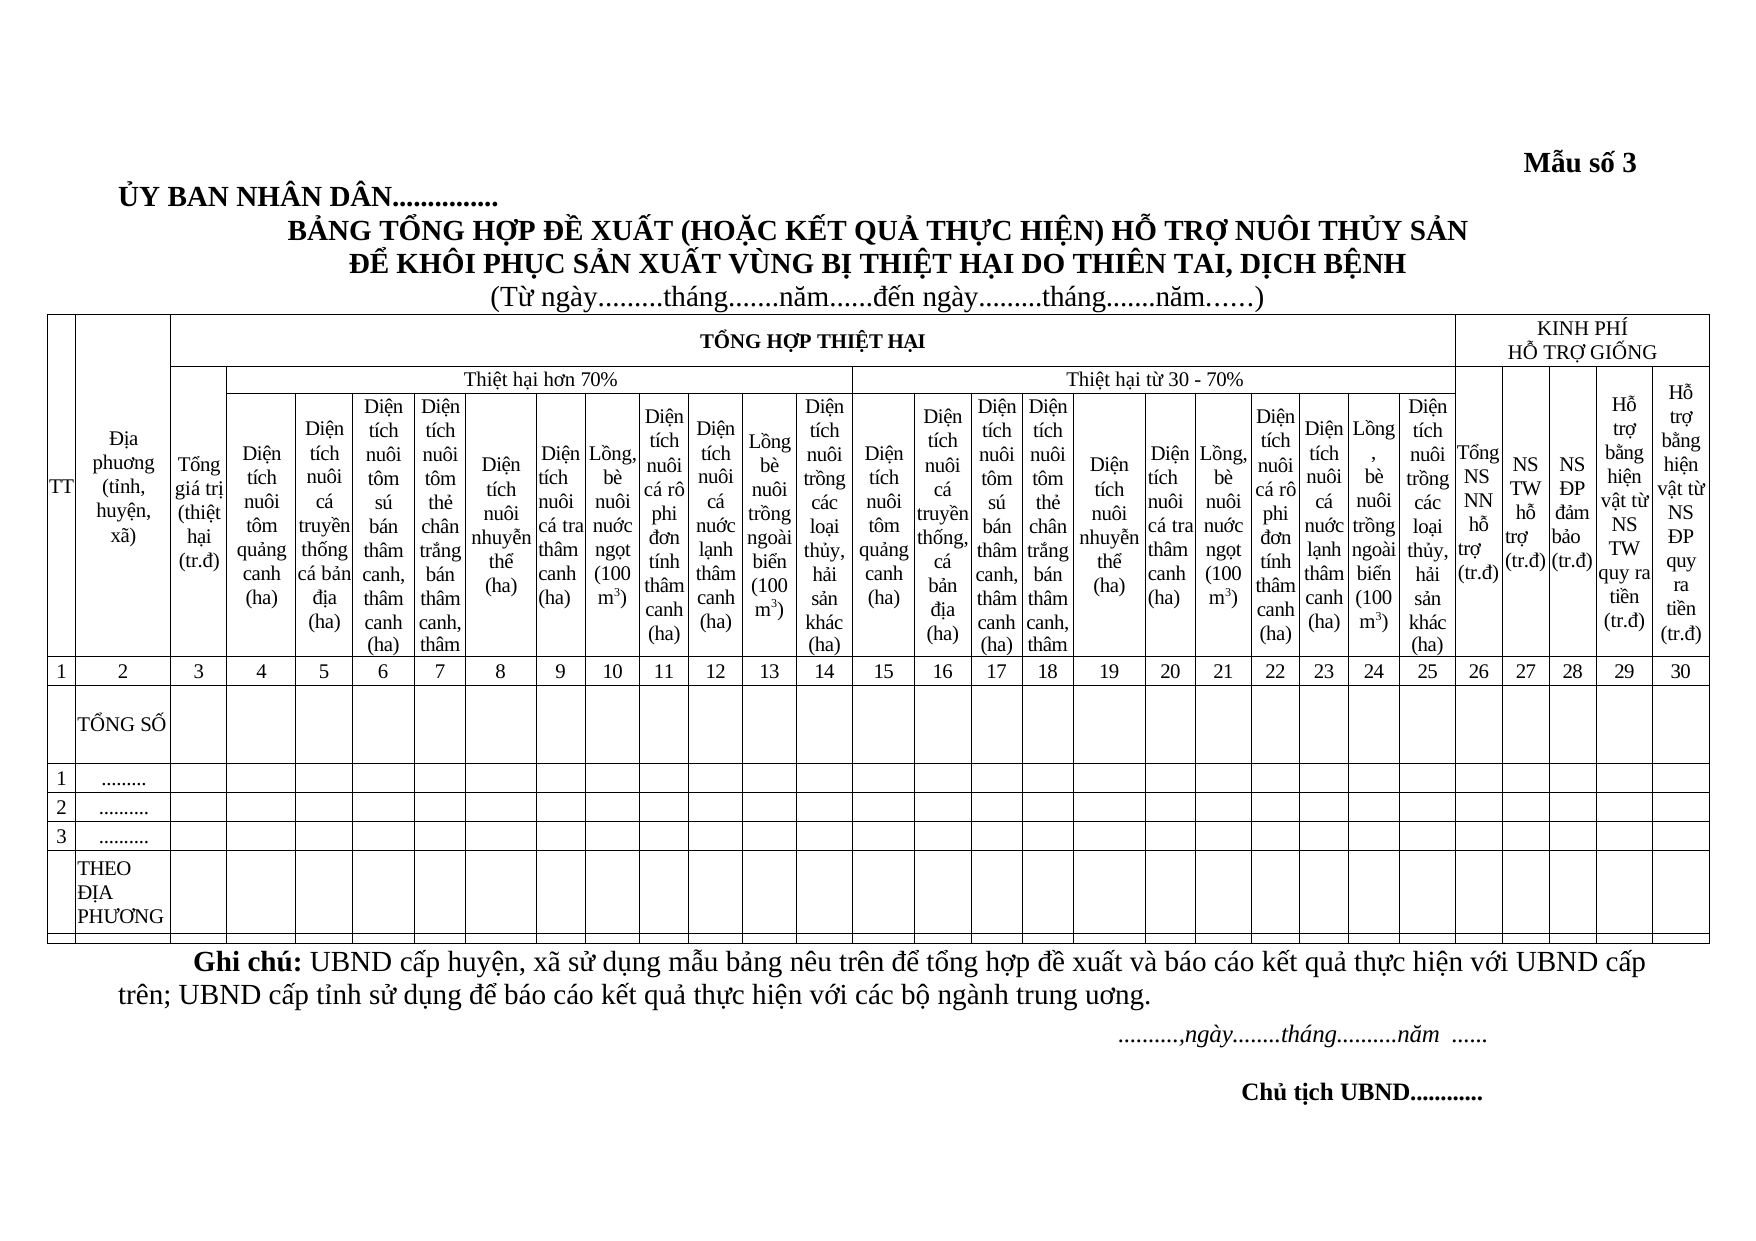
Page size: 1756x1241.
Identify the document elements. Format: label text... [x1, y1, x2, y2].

table_cell [972, 686, 1022, 763]
table_cell [415, 793, 465, 821]
table_cell [1550, 686, 1596, 763]
table_cell [797, 686, 852, 763]
table_cell [853, 764, 914, 792]
table_cell [915, 686, 971, 763]
table_cell Diện tích nuôi tôm quảng canh (ha) [853, 394, 914, 656]
table_cell Lồng, bè nuôi nuớc ngọt (100 m3) [1196, 394, 1251, 656]
table_cell [466, 793, 536, 821]
table_cell 1 [48, 657, 75, 685]
text ỦY BAN NHÂN DÂN............... [118, 179, 1711, 213]
table_cell Diện tích nuôi cá nuớc lạnh thâm canh (ha) [689, 394, 742, 656]
table_cell [171, 934, 226, 943]
table_cell [586, 793, 639, 821]
table_cell 10 [586, 657, 639, 685]
table_cell [640, 934, 688, 943]
table_cell [466, 764, 536, 792]
table_cell [537, 764, 585, 792]
table_cell [797, 822, 852, 850]
table_cell [1456, 793, 1502, 821]
table_cell [1550, 934, 1596, 943]
table_cell [1653, 686, 1709, 763]
table_cell [1503, 764, 1549, 792]
table_cell 8 [466, 657, 536, 685]
table_cell Lồng bè nuôi trồng ngoài biển (100 m3) [743, 394, 796, 656]
table_cell [743, 764, 796, 792]
table_cell Diện tích nuôi cá rô phi đơn tính thâm canh (ha) [1252, 394, 1299, 656]
table_cell Diện tích nuôi tôm thẻ chân trắng bán thâm canh, thâm [415, 394, 465, 656]
table_cell [1300, 793, 1348, 821]
table_cell 7 [415, 657, 465, 685]
table_cell [586, 851, 639, 933]
table_cell THEO ĐỊA PHƯƠNG [76, 851, 170, 933]
table_cell [972, 851, 1022, 933]
table_cell [1503, 793, 1549, 821]
table_cell [1252, 686, 1299, 763]
table_cell [1074, 934, 1145, 943]
table_cell Diện tích nuôi cá truyền thống cá bản địa (ha) [296, 394, 352, 656]
table_cell [227, 934, 295, 943]
table_cell [743, 686, 796, 763]
table_cell [1349, 793, 1399, 821]
table_cell [1349, 934, 1399, 943]
table_cell 9 [537, 657, 585, 685]
table_cell [1252, 934, 1299, 943]
table_cell [227, 822, 295, 850]
table_cell [1074, 851, 1145, 933]
table_cell [415, 764, 465, 792]
table_cell .......... [76, 793, 170, 821]
table_cell [797, 934, 852, 943]
table_cell [1597, 934, 1652, 943]
table_cell [537, 822, 585, 850]
table_cell [640, 686, 688, 763]
table_cell [76, 934, 170, 943]
table_cell 25 [1400, 657, 1455, 685]
table_cell [640, 764, 688, 792]
table_cell Diện tích nuôi nhuyễn thể (ha) [466, 394, 536, 656]
table_cell 11 [640, 657, 688, 685]
table_header TT [48, 315, 75, 656]
table_cell [1653, 793, 1709, 821]
table_cell 21 [1196, 657, 1251, 685]
table_cell [1597, 686, 1652, 763]
table_cell [1300, 851, 1348, 933]
table_cell 29 [1597, 657, 1652, 685]
table_cell 19 [1074, 657, 1145, 685]
table_cell [1196, 822, 1251, 850]
table_cell 15 [853, 657, 914, 685]
table_cell [640, 851, 688, 933]
table_cell [415, 822, 465, 850]
table_cell [1653, 822, 1709, 850]
table_cell Diện tích nuôi tôm sú bán thâm canh, thâm canh (ha) [972, 394, 1022, 656]
table_cell [466, 686, 536, 763]
table_cell 17 [972, 657, 1022, 685]
table_cell 2 [48, 793, 75, 821]
table_cell [1456, 822, 1502, 850]
table_cell [1196, 764, 1251, 792]
table_cell [972, 934, 1022, 943]
table_cell [296, 822, 352, 850]
table_cell [415, 934, 465, 943]
table_cell [1252, 851, 1299, 933]
table_cell [1146, 764, 1195, 792]
table_cell [1023, 822, 1073, 850]
table_cell [353, 764, 414, 792]
table_cell 16 [915, 657, 971, 685]
table_cell Hỗ trợ bằng hiện vật từ NS TW quy ra tiền (tr.đ) [1597, 367, 1652, 656]
table_cell [1146, 686, 1195, 763]
table_cell 14 [797, 657, 852, 685]
table_cell [227, 851, 295, 933]
table_cell [1146, 851, 1195, 933]
table_cell [1456, 764, 1502, 792]
table_cell [1550, 822, 1596, 850]
table_cell 24 [1349, 657, 1399, 685]
table_cell [689, 851, 742, 933]
table_cell [1146, 793, 1195, 821]
table_cell [640, 822, 688, 850]
table_cell Tổng giá trị (thiệt hại (tr.đ) [171, 367, 226, 656]
table_cell Lồng, bè nuôi nuớc ngọt (100 m3) [586, 394, 639, 656]
table_cell Diện tích nuôi cá tra thâm canh (ha) [1146, 394, 1195, 656]
table_cell [689, 793, 742, 821]
table_cell [353, 822, 414, 850]
table_cell [296, 851, 352, 933]
table_cell [171, 686, 226, 763]
text Chủ tịch UBND............ [44, 1077, 1483, 1106]
table_cell [1349, 686, 1399, 763]
table_cell [1074, 686, 1145, 763]
table_cell Hỗ trợ bằng hiện vật từ NS ĐP quy ra tiền (tr.đ) [1653, 367, 1709, 656]
text BẢNG TỔNG HỢP ĐỀ XUẤT (HOẶC KẾT QUẢ THỰC HIỆN) HỖ TRỢ NUÔI THỦY SẢN ĐỂ KHÔI PHỤC SẢN XUẤT VÙNG BỊ THIỆT HẠI DO THIÊN TAI, DỊCH BỆNH [271, 213, 1484, 280]
table_cell [1196, 934, 1251, 943]
table_cell [853, 793, 914, 821]
table_cell [537, 686, 585, 763]
table_cell Diện tích nuôi trồng các loại thủy, hải sản khác (ha) [797, 394, 852, 656]
table_cell [296, 686, 352, 763]
table_cell 13 [743, 657, 796, 685]
table_cell [915, 934, 971, 943]
table_cell [296, 793, 352, 821]
text (Từ ngày.........tháng.......năm......đến ngày.........tháng.......năm ) [44, 280, 1711, 313]
table_cell [1400, 934, 1455, 943]
table_cell [1400, 822, 1455, 850]
table_cell [1074, 822, 1145, 850]
table_cell [466, 934, 536, 943]
table_cell [640, 793, 688, 821]
table_cell [1146, 822, 1195, 850]
table_cell [353, 934, 414, 943]
table_cell [537, 851, 585, 933]
table_cell 5 [296, 657, 352, 685]
table_cell Lồng , bè nuôi trồng ngoài biển (100 m3) [1349, 394, 1399, 656]
table_cell [915, 793, 971, 821]
table_cell [797, 793, 852, 821]
table_cell [689, 764, 742, 792]
table_cell [1023, 793, 1073, 821]
table_cell [1503, 934, 1549, 943]
table_cell [537, 934, 585, 943]
table_header Địa phuơng (tỉnh, huyện, xã) [76, 315, 170, 656]
table_cell [689, 934, 742, 943]
table_cell [353, 793, 414, 821]
table_cell Diện tích nuôi tôm sú bán thâm canh, thâm canh (ha) [353, 394, 414, 656]
table_cell [1456, 686, 1502, 763]
table_cell 3 [48, 822, 75, 850]
table_cell [1400, 793, 1455, 821]
table_cell Tổng NS NN hỗ trợ (tr.đ) [1456, 367, 1502, 656]
table_cell [972, 793, 1022, 821]
table_cell [1023, 851, 1073, 933]
table_cell [915, 851, 971, 933]
table_cell 6 [353, 657, 414, 685]
table_cell [227, 764, 295, 792]
table_cell [1503, 686, 1549, 763]
table_cell [915, 764, 971, 792]
table_cell 26 [1456, 657, 1502, 685]
table_cell .......... [76, 822, 170, 850]
table_cell [48, 686, 75, 763]
table_cell NS ĐP đảm bảo (tr.đ) [1550, 367, 1596, 656]
table_cell [853, 851, 914, 933]
table_cell [1400, 851, 1455, 933]
table_cell [48, 851, 75, 933]
table_cell [586, 686, 639, 763]
table_cell [797, 764, 852, 792]
table_cell [1252, 822, 1299, 850]
table_cell 28 [1550, 657, 1596, 685]
table_cell [171, 764, 226, 792]
table_cell Thiệt hại hơn 70% [227, 367, 852, 393]
table_cell [1300, 822, 1348, 850]
table_cell 4 [227, 657, 295, 685]
table_cell ......... [76, 764, 170, 792]
table_cell [1456, 934, 1502, 943]
table_cell [415, 686, 465, 763]
table_cell [1146, 934, 1195, 943]
table_cell [353, 851, 414, 933]
table_cell [1597, 822, 1652, 850]
table_cell [1349, 764, 1399, 792]
table_cell [227, 686, 295, 763]
text ..........,ngày........tháng..........năm ...... [1118, 1019, 1711, 1048]
table_cell [1653, 764, 1709, 792]
table_cell [171, 793, 226, 821]
table_header TỔNG HỢP THIỆT HẠI [171, 315, 1455, 366]
table_cell 27 [1503, 657, 1549, 685]
table_cell [1503, 822, 1549, 850]
table_cell NS TW hỗ trợ (tr.đ) [1503, 367, 1549, 656]
table_cell [1252, 764, 1299, 792]
table_cell [586, 934, 639, 943]
table_cell [1456, 851, 1502, 933]
table_cell [853, 934, 914, 943]
text Ghi chú: UBND cấp huyện, xã sử dụng mẫu bảng nêu trên để tổng hợp đề xuất và báo cáo kết quả thực hiện với UBND cấp trên; UBND cấp tỉnh sử dụng để báo cáo kết quả thực hiện với các bộ ngành trung uơng. [118, 944, 1670, 1011]
table_cell Diện tích nuôi tôm thẻ chân trắng bán thâm canh, thâm [1023, 394, 1073, 656]
table_cell Diện tích nuôi cá nuớc lạnh thâm canh (ha) [1300, 394, 1348, 656]
table_cell 18 [1023, 657, 1073, 685]
table_cell [1074, 764, 1145, 792]
table_cell [743, 793, 796, 821]
table_cell [1023, 686, 1073, 763]
table_cell [296, 764, 352, 792]
text Mẫu số 3 [44, 146, 1638, 179]
table_cell [1349, 822, 1399, 850]
table_cell [689, 822, 742, 850]
table_cell Diện tích nuôi nhuyễn thể (ha) [1074, 394, 1145, 656]
table_cell Diện tích nuôi tôm quảng canh (ha) [227, 394, 295, 656]
table_cell Diện tích nuôi trồng các loại thủy, hải sản khác (ha) [1400, 394, 1455, 656]
table_cell [743, 851, 796, 933]
table_cell [1074, 793, 1145, 821]
table_cell [1653, 934, 1709, 943]
table_cell [853, 822, 914, 850]
table_cell [1252, 793, 1299, 821]
table_cell [1597, 793, 1652, 821]
table_cell [1597, 764, 1652, 792]
table_cell [853, 686, 914, 763]
table_cell [1300, 934, 1348, 943]
table_cell [797, 851, 852, 933]
table_cell [1196, 686, 1251, 763]
table_cell [296, 934, 352, 943]
table_cell [586, 764, 639, 792]
table_cell [689, 686, 742, 763]
table_cell [1503, 851, 1549, 933]
table_cell [537, 793, 585, 821]
table_cell [972, 822, 1022, 850]
table_cell [915, 822, 971, 850]
table_cell 2 [76, 657, 170, 685]
table_cell [1400, 764, 1455, 792]
table_cell 3 [171, 657, 226, 685]
table_cell [466, 851, 536, 933]
table_cell [1400, 686, 1455, 763]
table_cell [743, 822, 796, 850]
table_cell [1550, 793, 1596, 821]
table_cell [1196, 851, 1251, 933]
table_cell 12 [689, 657, 742, 685]
table_cell [353, 686, 414, 763]
table_cell 20 [1146, 657, 1195, 685]
table_cell [1023, 934, 1073, 943]
table_cell 1 [48, 764, 75, 792]
table_cell [972, 764, 1022, 792]
table_cell Diện tích nuôi cá rô phi đơn tính thâm canh (ha) [640, 394, 688, 656]
table_cell Diện tích nuôi cá tra thâm canh (ha) [537, 394, 585, 656]
table_cell 22 [1252, 657, 1299, 685]
table_cell TỔNG SỐ [76, 686, 170, 763]
table_cell [1550, 764, 1596, 792]
table_cell [171, 822, 226, 850]
table_cell Thiệt hại từ 30 - 70% [853, 367, 1455, 393]
table_cell [415, 851, 465, 933]
table_cell [1300, 686, 1348, 763]
table_cell [1349, 851, 1399, 933]
table_header KINH PHÍ HỖ TRỢ GIỐNG [1456, 315, 1709, 366]
table_cell [1653, 851, 1709, 933]
table_cell [171, 851, 226, 933]
table_cell [1023, 764, 1073, 792]
table_cell 30 [1653, 657, 1709, 685]
table_cell [48, 934, 75, 943]
table_cell Diện tích nuôi cá truyền thống, cá bản địa (ha) [915, 394, 971, 656]
table_cell 23 [1300, 657, 1348, 685]
table_cell [1550, 851, 1596, 933]
table_cell [1300, 764, 1348, 792]
table_cell [466, 822, 536, 850]
table_cell [586, 822, 639, 850]
table_cell [1196, 793, 1251, 821]
table_cell [743, 934, 796, 943]
table_cell [227, 793, 295, 821]
table_cell [1597, 851, 1652, 933]
